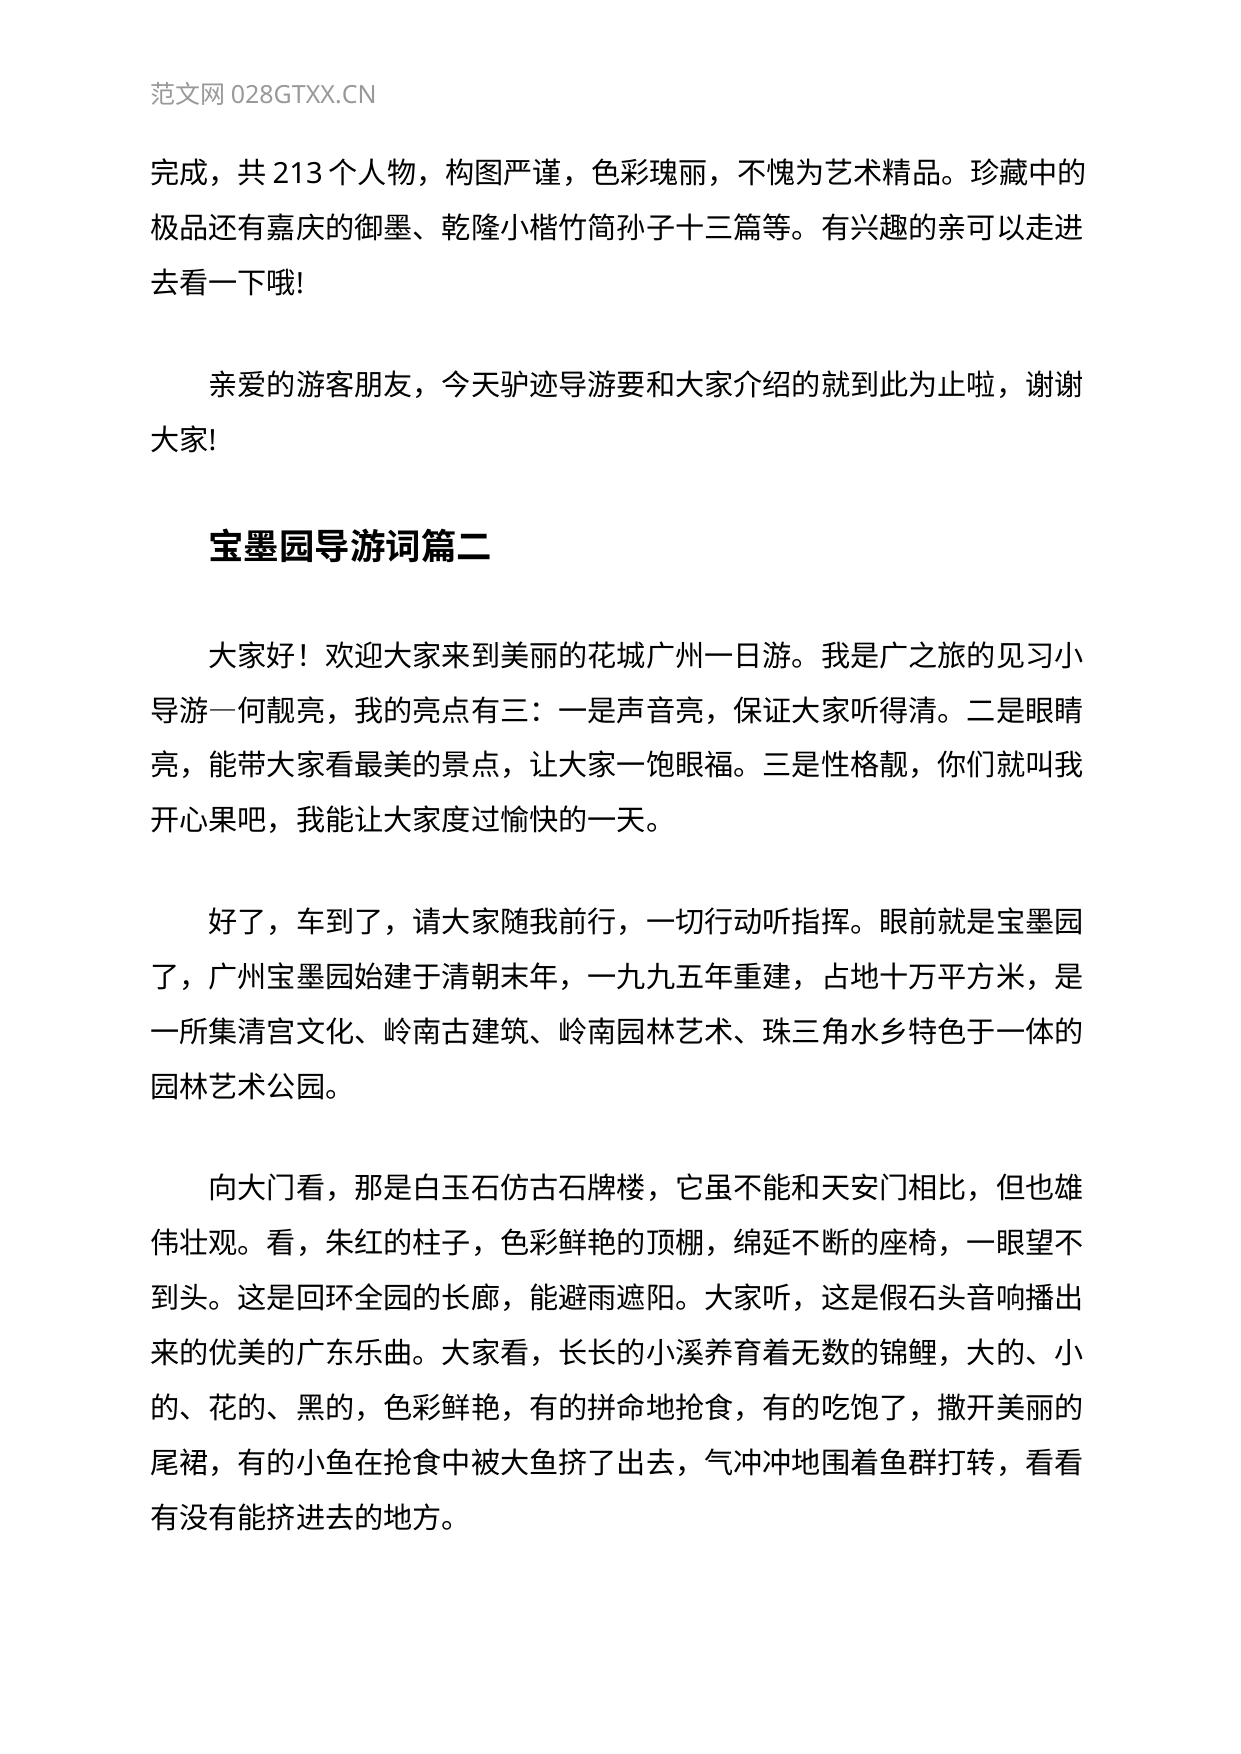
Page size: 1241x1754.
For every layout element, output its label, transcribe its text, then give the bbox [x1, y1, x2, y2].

text 好了，车到了，请大家随我前行，一切行动听指挥。眼前就是宝墨园了，广州宝墨园始建于清朝末年，一九九五年重建，占地十万平方米，是一所集清宫文化、岭南古建筑、岭南园林艺术、珠三角水乡特色于一体的园林艺术公园。 [150, 899, 1090, 1106]
text 大家好！欢迎大家来到美丽的花城广州一日游。我是广之旅的见习小导游—何靓亮，我的亮点有三：一是声音亮，保证大家听得清。二是眼睛亮，能带大家看最美的景点，让大家一饱眼福。三是性格靓，你们就叫我开心果吧，我能让大家度过愉快的一天。 [150, 632, 1090, 839]
text 向大门看，那是白玉石仿古石牌楼，它虽不能和天安门相比，但也雄伟壮观。看，朱红的柱子，色彩鲜艳的顶棚，绵延不断的座椅，一眼望不到头。这是回环全园的长廊，能避雨遮阳。大家听，这是假石头音响播出来的优美的广东乐曲。大家看，长长的小溪养育着无数的锦鲤，大的、小的、花的、黑的，色彩鲜艳，有的拼命地抢食，有的吃饱了，撒开美丽的尾裙，有的小鱼在抢食中被大鱼挤了出去，气冲冲地围着鱼群打转，看看有没有能挤进去的地方。 [150, 1165, 1090, 1537]
text 亲爱的游客朋友，今天驴迹导游要和大家介绍的就到此为止啦，谢谢大家! [150, 362, 1090, 459]
text 宝墨园导游词篇二 [150, 519, 1090, 570]
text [150, 150, 1090, 302]
